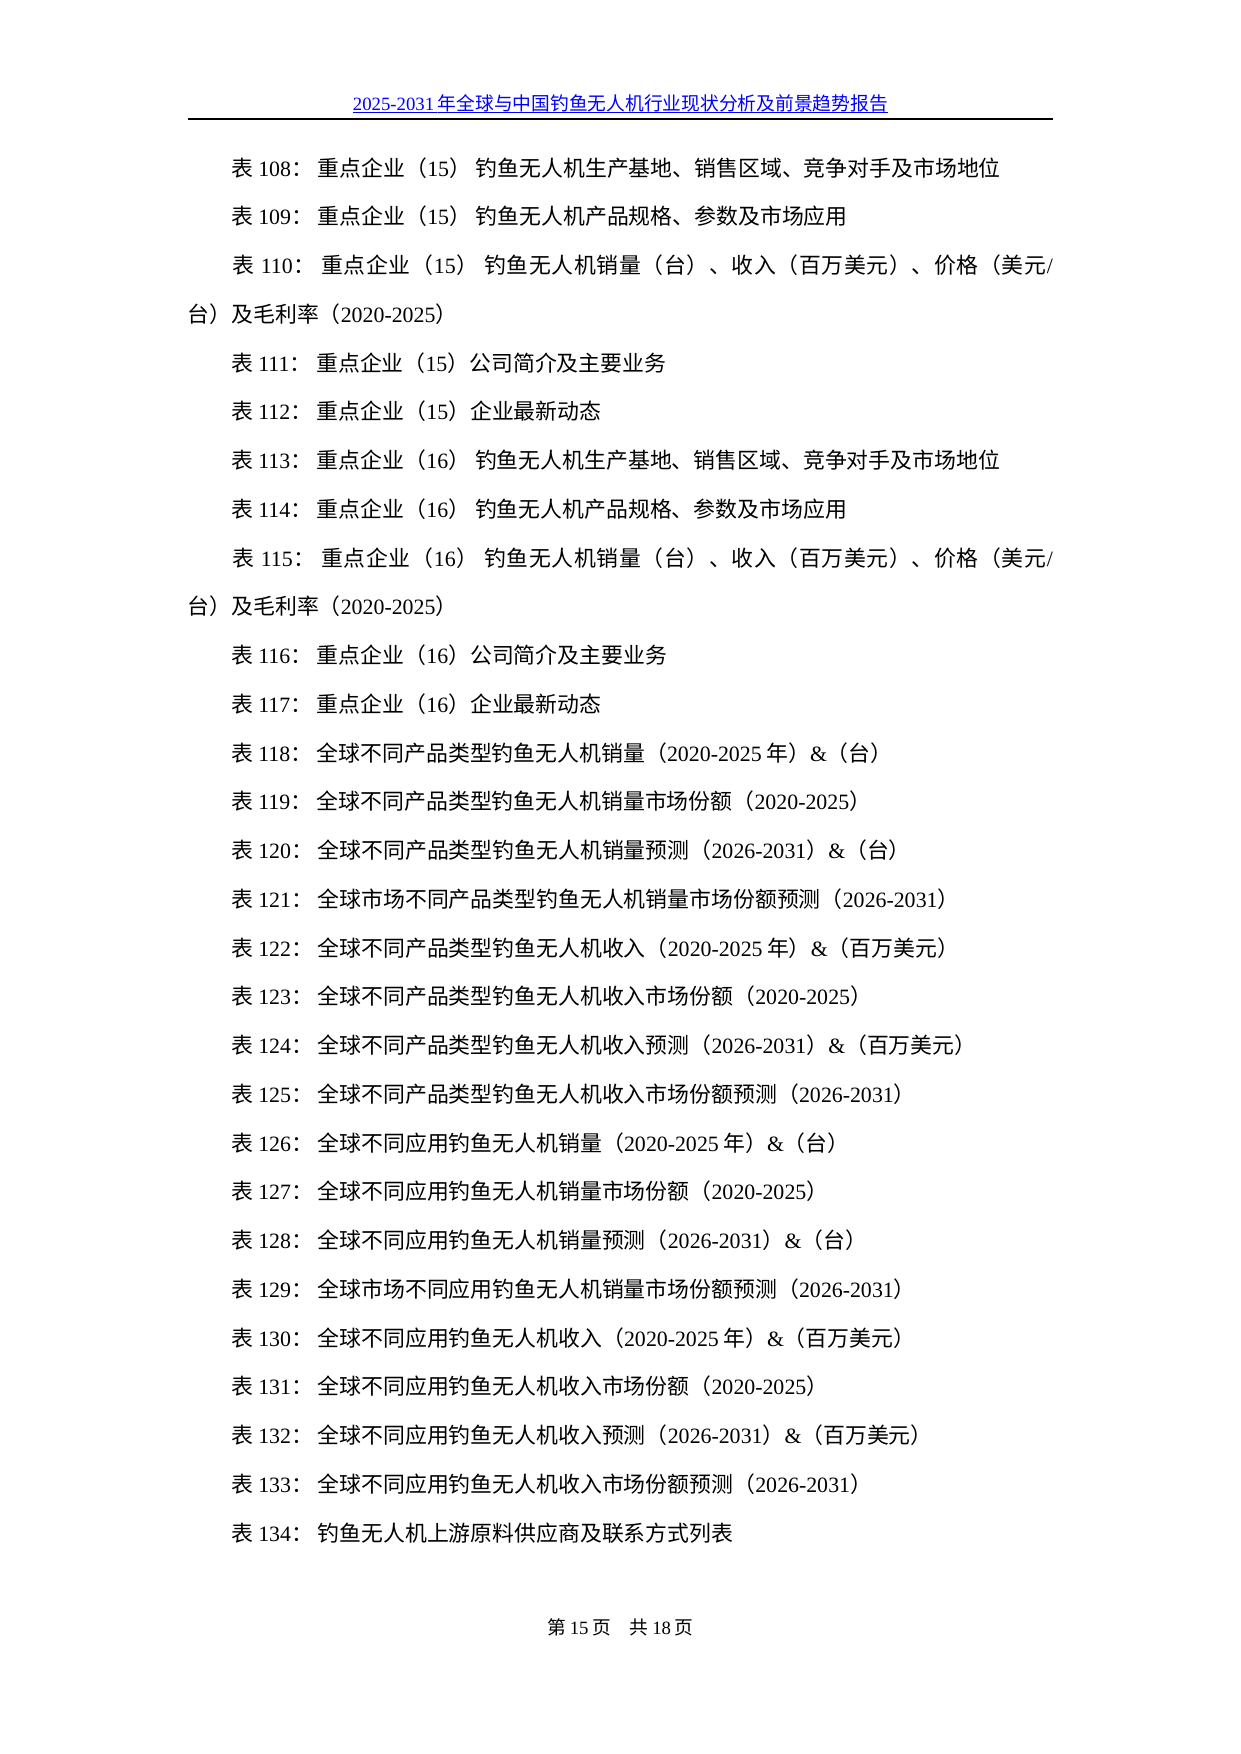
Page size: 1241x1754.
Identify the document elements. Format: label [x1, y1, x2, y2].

text [187, 150, 1053, 1548]
